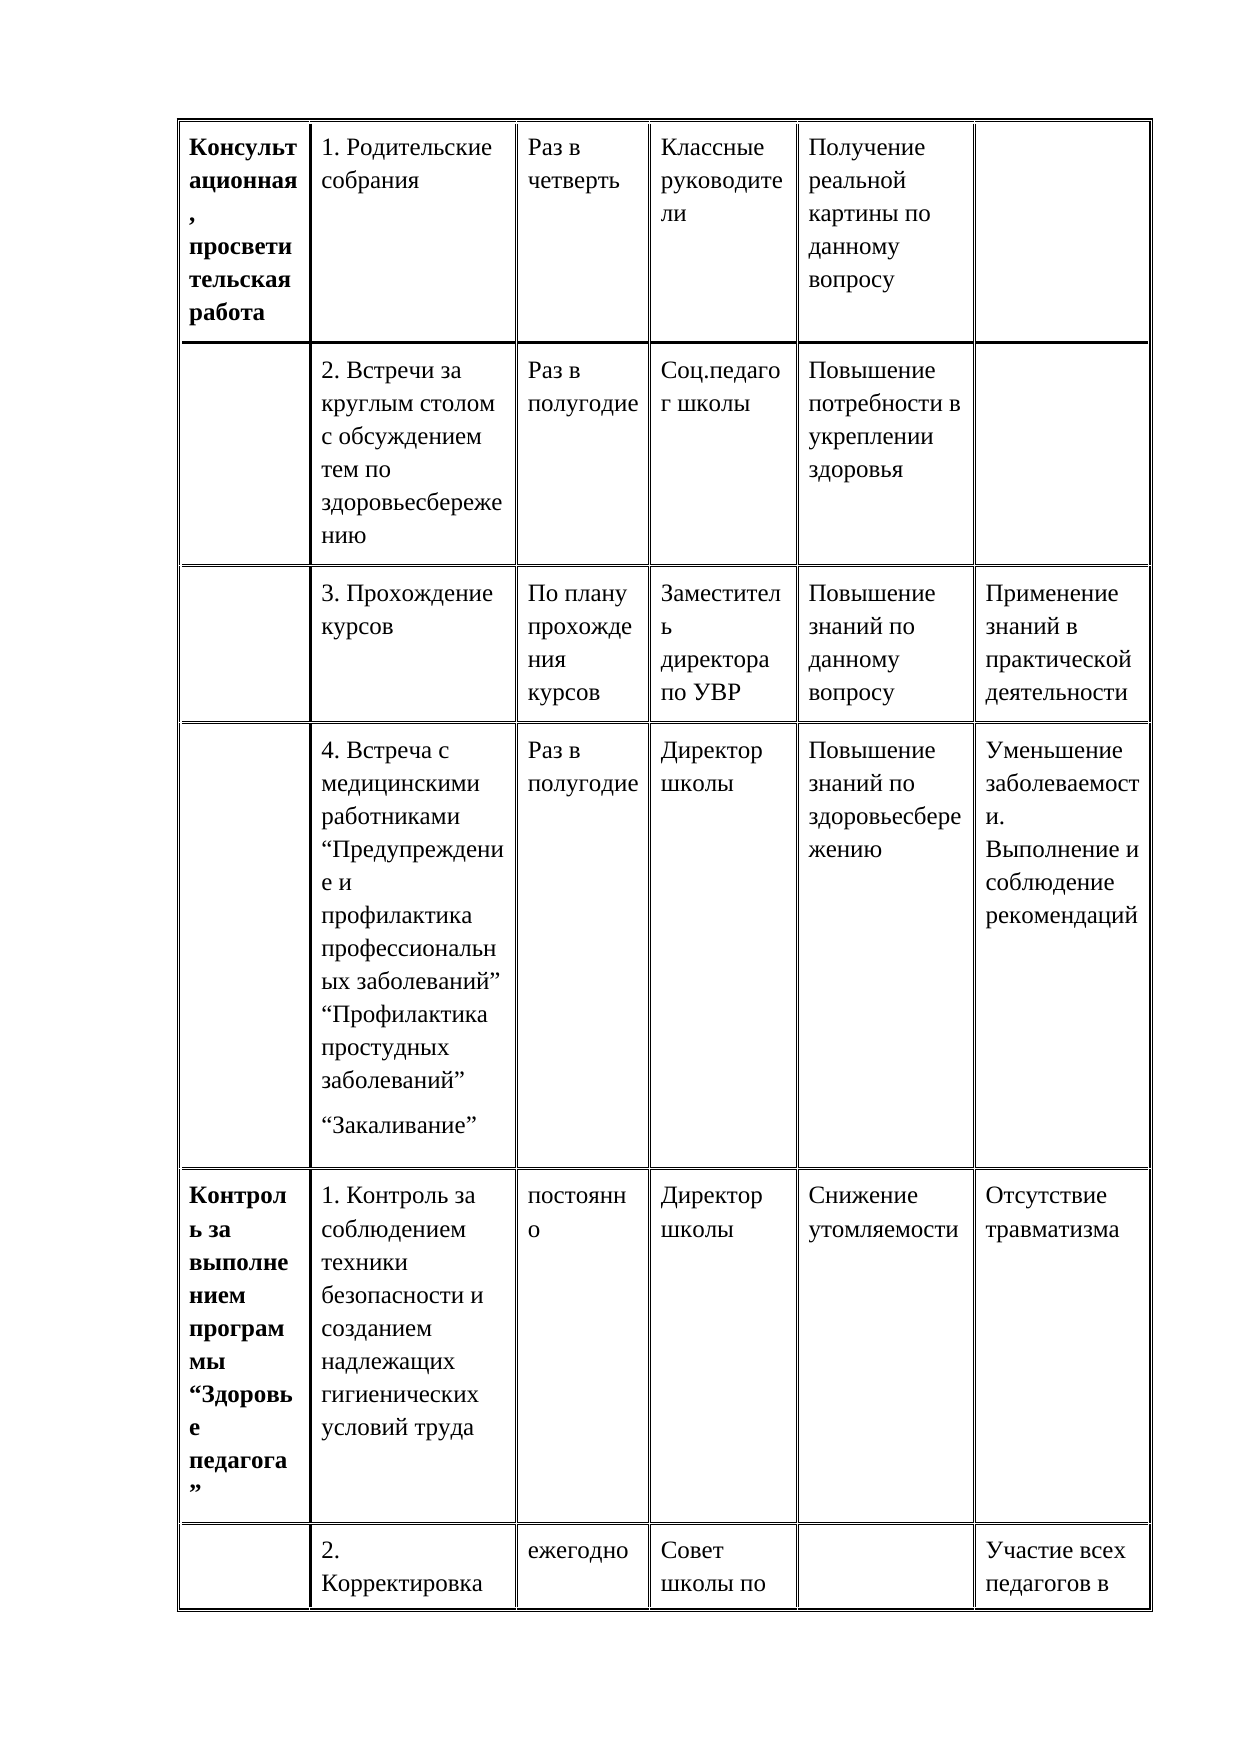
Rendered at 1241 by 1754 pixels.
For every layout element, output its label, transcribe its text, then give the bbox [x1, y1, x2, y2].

table_cell [180, 1521, 310, 1608]
table_cell Раз в полугодие [518, 724, 648, 1166]
table_cell Классные руководители [650, 122, 797, 341]
table_cell По плану прохождения курсов [518, 567, 648, 721]
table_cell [650, 1525, 797, 1608]
table_cell [180, 341, 309, 564]
table_cell [798, 1525, 974, 1608]
table_cell [178, 721, 310, 1166]
table_cell 2. Встречи за круглым столом с обсуждением тем по здоровьесбережению [312, 344, 515, 564]
table_cell [976, 341, 1149, 564]
table_cell Уменьшение заболеваемости. Выполнение и соблюдение рекомендаций [975, 721, 1151, 1166]
table_cell Применение знаний в практической деятельности [975, 564, 1151, 721]
table_cell [975, 122, 1149, 341]
table_cell 4. Встреча с медицинскими работниками “Предупреждение и профилактика профессиональных заболеваний” “Профилактика простудных заболеваний” “Закаливание” [312, 724, 515, 1166]
table_cell 1. Родительские собрания [310, 122, 517, 341]
table_cell 1. Контроль за соблюдением техники безопасности и созданием надлежащих гигиенических условий труда [312, 1170, 515, 1521]
table_cell Повышение потребности в укреплении здоровья [799, 344, 973, 564]
table_cell постоянно [518, 1170, 648, 1521]
table_cell Раз в четверть [517, 122, 649, 341]
table_cell [178, 564, 310, 721]
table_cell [310, 1525, 517, 1608]
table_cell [975, 1521, 1150, 1608]
table_cell Контроль за выполнением программы “Здоровье педагога” [180, 1166, 309, 1521]
table_cell Заместитель директора по УВР [651, 567, 796, 721]
table_cell Повышение знаний по данному вопросу [799, 567, 973, 721]
table_cell Соц.педагог школы [651, 344, 796, 564]
table_cell Повышение знаний по здоровьесбережению [799, 724, 973, 1166]
table_cell Раз в полугодие [518, 344, 648, 564]
table_cell Получение реальной картины по данному вопросу [798, 122, 974, 341]
table_cell Отсутствие травматизма [976, 1166, 1150, 1521]
table_cell Консультационная, просветительская работа [180, 120, 310, 341]
table_cell Снижение утомляемости [799, 1170, 973, 1521]
table_cell Директор школы [651, 1170, 796, 1521]
table_cell 3. Прохождение курсов [312, 567, 515, 721]
table_cell Директор школы [651, 724, 796, 1166]
table_cell ежегодно [517, 1525, 649, 1608]
